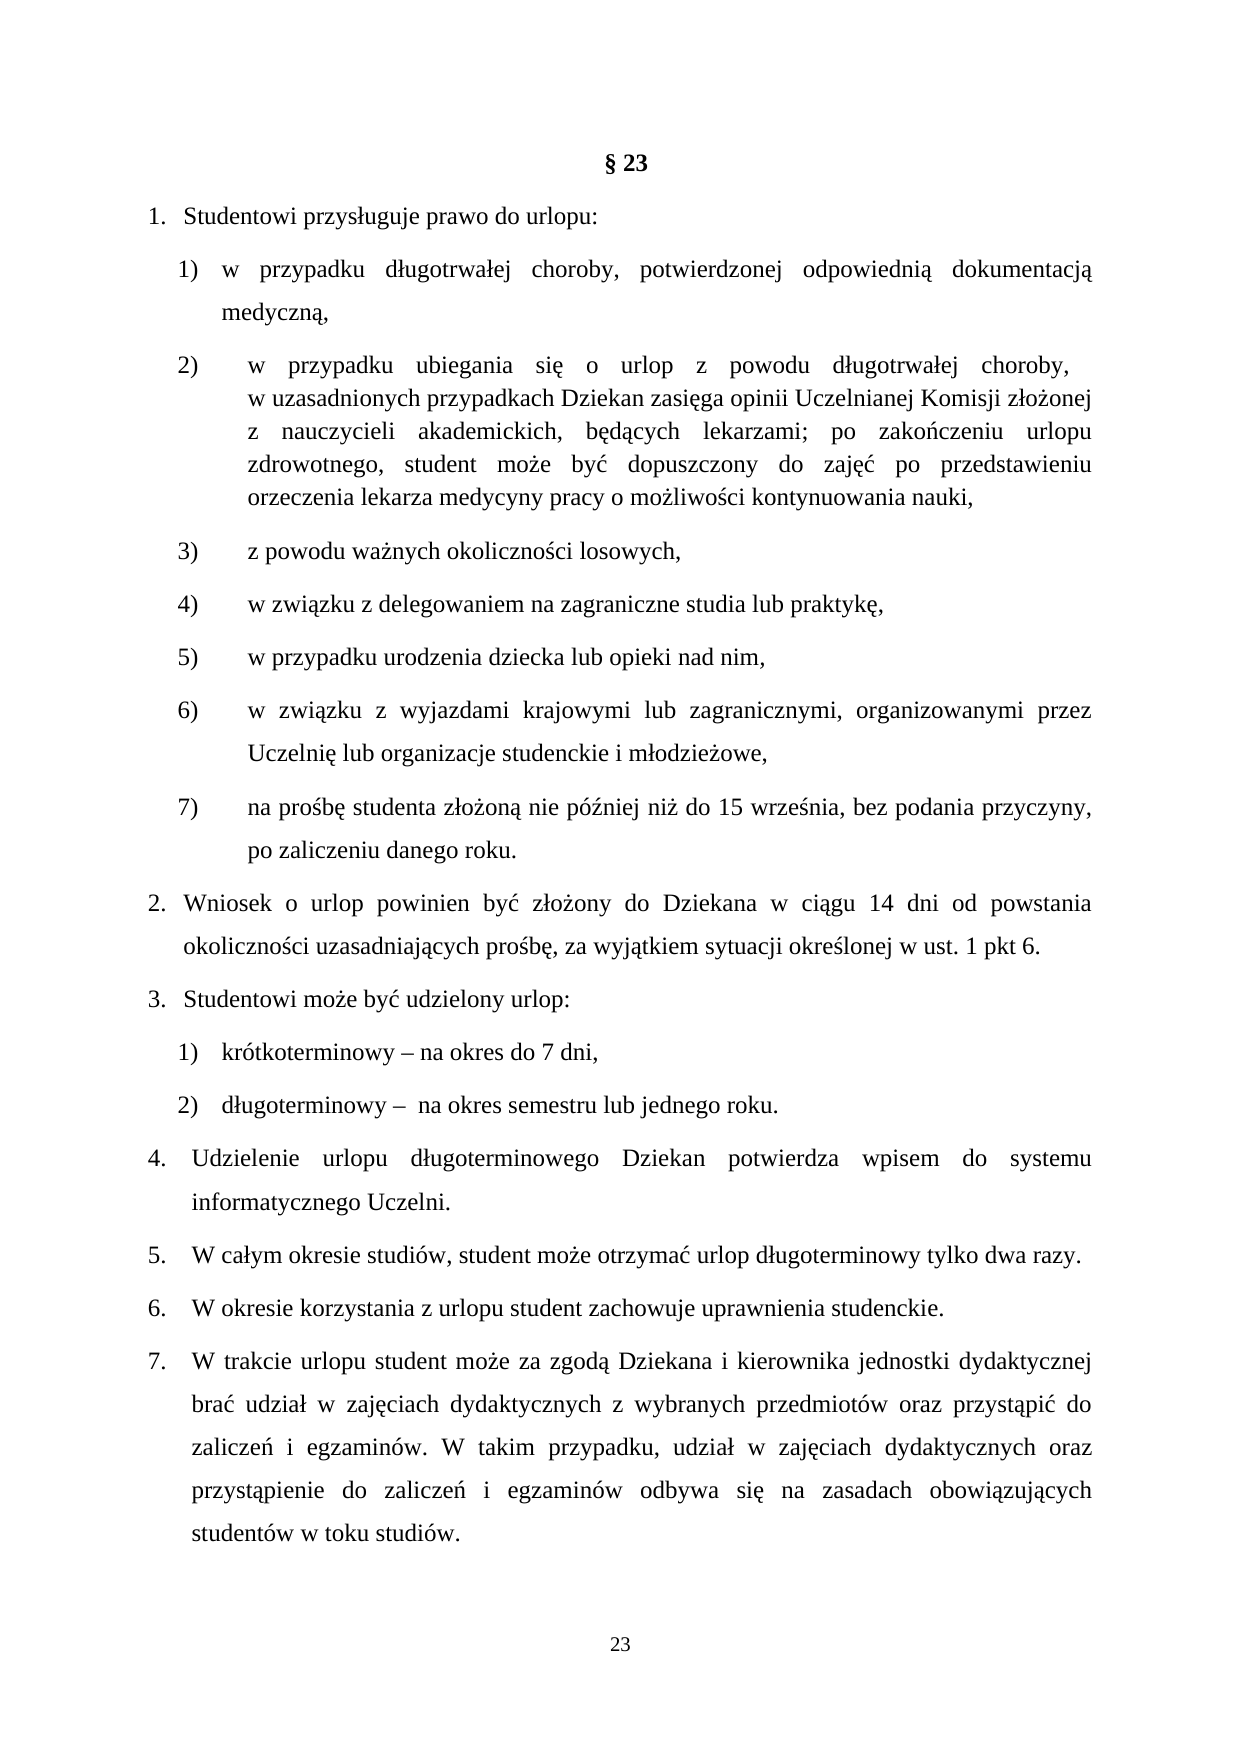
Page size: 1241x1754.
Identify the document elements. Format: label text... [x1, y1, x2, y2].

list w związku z delegowaniem na zagraniczne studia lub praktykę, [177, 589, 1093, 618]
list krótkoterminowy – na okres do 7 dni, [177, 1037, 1093, 1066]
subtitle § 23 [159, 148, 1093, 176]
list W całym okresie studiów, student może otrzymać urlop długoterminowy tylko dwa razy. [148, 1240, 1093, 1268]
list Udzielenie urlopu długoterminowego Dziekan potwierdza wpisem do systemu informatycznego Uczelni. [148, 1143, 1093, 1215]
list W trakcie urlopu student może za zgodą Dziekana i kierownika jednostki dydaktycznej brać udział w zajęciach dydaktycznych z wybranych przedmiotów oraz przystąpić do zaliczeń i egzaminów. W takim przypadku, udział w zajęciach dydaktycznych oraz przystąpienie do zaliczeń i egzaminów odbywa się na zasadach obowiązujących studentów w toku studiów. [148, 1346, 1093, 1547]
list Studentowi przysługuje prawo do urlopu: [148, 201, 1093, 229]
list w związku z wyjazdami krajowymi lub zagranicznymi, organizowanymi przez Uczelnię lub organizacje studenckie i młodzieżowe, [177, 695, 1093, 767]
list długoterminowy – na okres semestru lub jednego roku. [177, 1090, 1093, 1119]
list Wniosek o urlop powinien być złożony do Dziekana w ciągu 14 dni od powstania okoliczności uzasadniających prośbę, za wyjątkiem sytuacji określonej w ust. 1 pkt 6. [148, 888, 1093, 960]
list Studentowi może być udzielony urlop: [148, 984, 1093, 1013]
list w przypadku długotrwałej choroby, potwierdzonej odpowiednią dokumentacją medyczną, [177, 254, 1093, 326]
list w przypadku ubiegania się o urlop z powodu długotrwałej choroby, w uzasadnionych przypadkach Dziekan zasięga opinii Uczelnianej Komisji złożonej z nauczycieli akademickich, będących lekarzami; po zakończeniu urlopu zdrowotnego, student może być dopuszczony do zajęć po przedstawieniu orzeczenia lekarza medycyny pracy o możliwości kontynuowania nauki, [177, 350, 1093, 511]
list w przypadku urodzenia dziecka lub opieki nad nim, [177, 642, 1093, 671]
list z powodu ważnych okoliczności losowych, [177, 536, 1093, 565]
list na prośbę studenta złożoną nie później niż do 15 września, bez podania przyczyny, po zaliczeniu danego roku. [177, 792, 1093, 863]
list W okresie korzystania z urlopu student zachowuje uprawnienia studenckie. [148, 1293, 1093, 1322]
